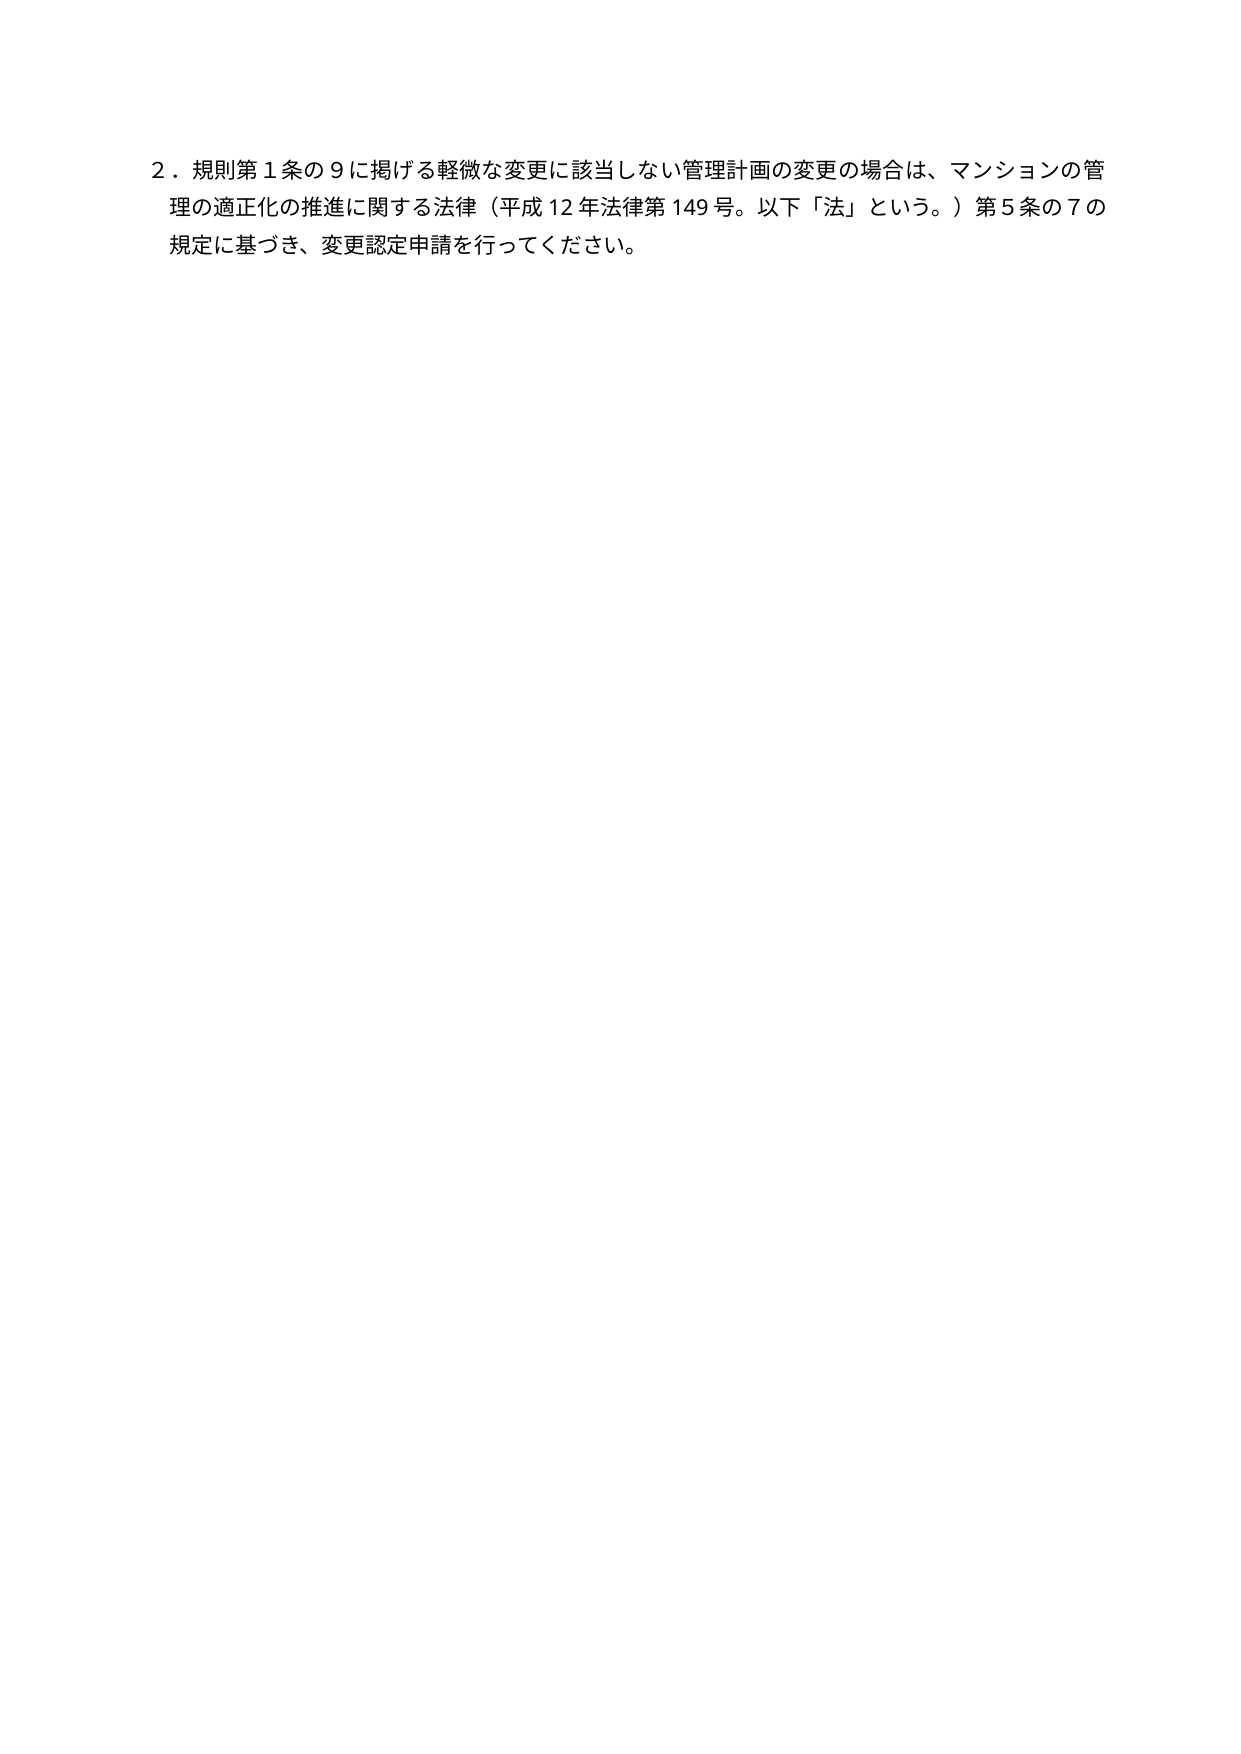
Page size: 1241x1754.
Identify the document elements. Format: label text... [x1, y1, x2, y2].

text ２．規則第１条の９に掲げる軽微な変更に該当しない管理計画の変更の場合は、マンションの管理の適正化の推進に関する法律（平成12 年法律第149号。以下「法」という。）第５条の７の規定に基づき、変更認定申請を行ってください。 [148, 150, 1107, 262]
